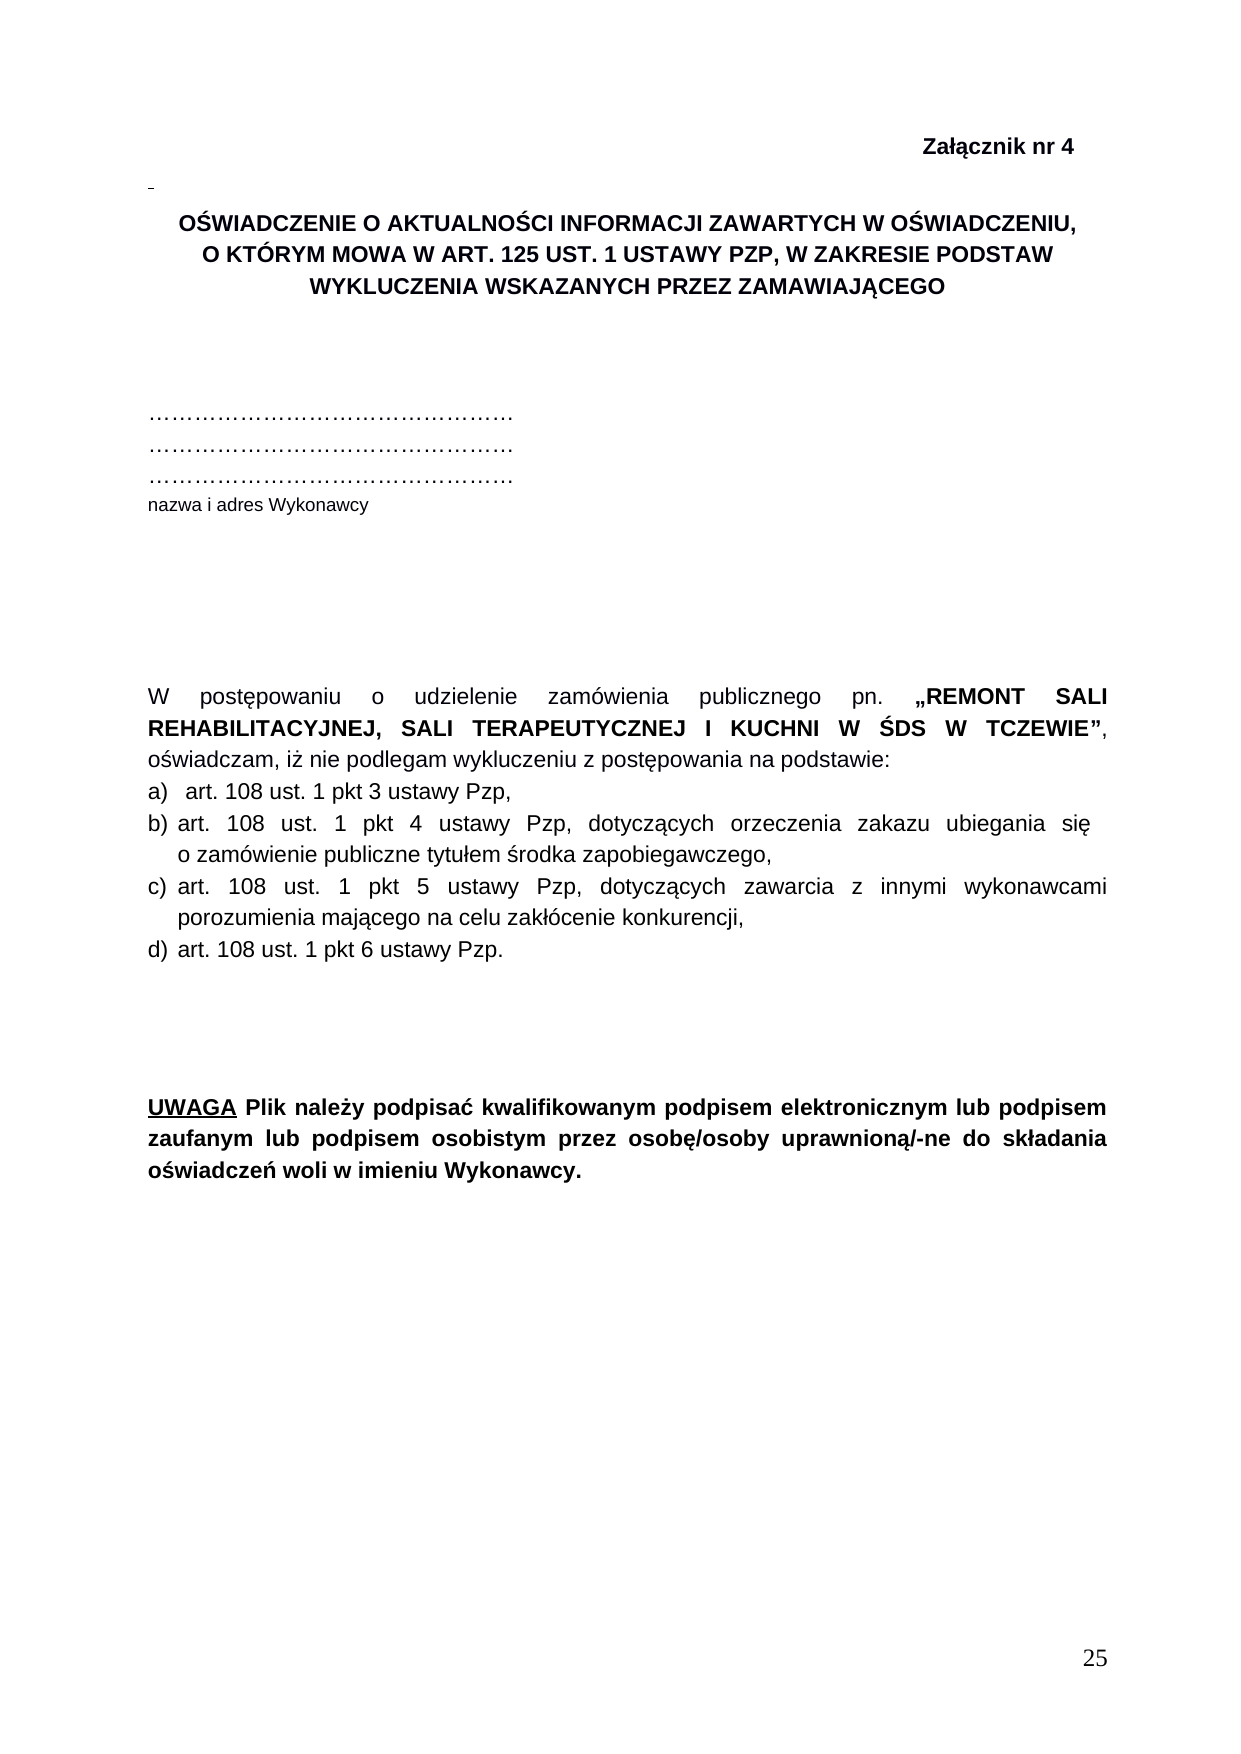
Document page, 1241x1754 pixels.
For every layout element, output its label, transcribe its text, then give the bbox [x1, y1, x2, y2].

text ………………………………………… [148, 399, 1107, 425]
text UWAGA Plik należy podpisać kwalifikowanym podpisem elektronicznym lub podpisem zaufanym lub podpisem osobistym przez osobę/osoby uprawnioną/-ne do składania oświadczeń woli w imieniu Wykonawcy. [148, 1093, 1107, 1183]
list art. 108 ust. 1 pkt 6 ustawy Pzp. [148, 936, 1107, 962]
text Załącznik nr 4 [598, 133, 1107, 159]
text ………………………………………… [148, 431, 1107, 457]
text W postępowaniu o udzielenie zamówienia publicznego pn. „REMONT SALI REHABILITACYJNEJ, SALI TERAPEUTYCZNEJ I KUCHNI W ŚDS W TCZEWIE”, oświadczam, iż nie podlegam wykluczeniu z postępowania na podstawie: [148, 683, 1107, 773]
text OŚWIADCZENIE O AKTUALNOŚCI INFORMACJI ZAWARTYCH W OŚWIADCZENIU, O KTÓRYM MOWA W ART. 125 UST. 1 USTAWY PZP, W ZAKRESIE PODSTAW WYKLUCZENIA WSKAZANYCH PRZEZ ZAMAWIAJĄCEGO [148, 209, 1107, 299]
text nazwa i adres Wykonawcy [148, 494, 1107, 515]
list art. 108 ust. 1 pkt 5 ustawy Pzp, dotyczących zawarcia z innymi wykonawcami porozumienia mającego na celu zakłócenie konkurencji, [148, 873, 1107, 931]
list art. 108 ust. 1 pkt 3 ustawy Pzp, [148, 778, 1107, 804]
list art. 108 ust. 1 pkt 4 ustawy Pzp, dotyczących orzeczenia zakazu ubiegania się o zamówienie publiczne tytułem środka zapobiegawczego, [148, 809, 1107, 867]
text ………………………………………… [148, 462, 1107, 488]
